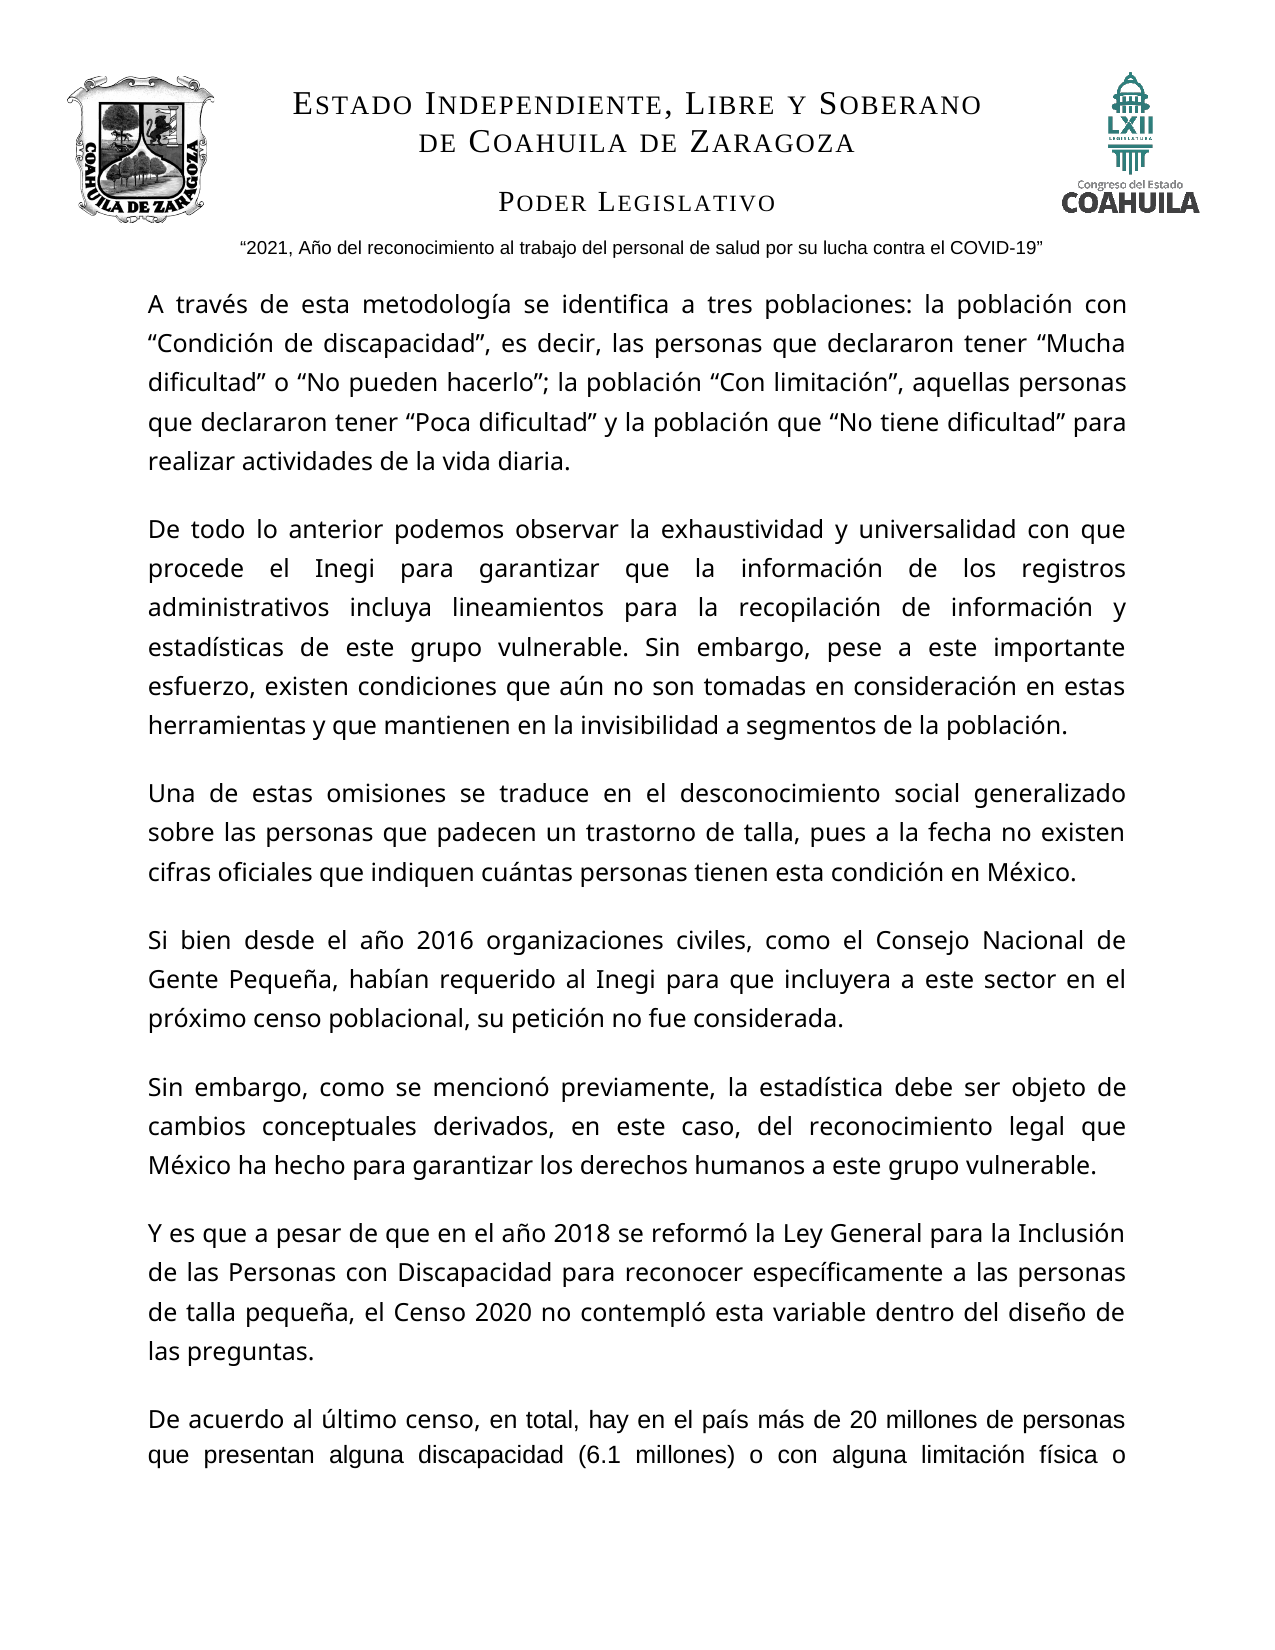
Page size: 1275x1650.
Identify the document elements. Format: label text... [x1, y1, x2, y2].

picture [66, 76, 215, 223]
text Una de estas omisiones se traduce en el desconocimiento social generalizado sobre las personas que padecen un trastorno de talla, pues a la fecha no existen cifras oficiales que indiquen cuántas personas tienen esta condición en México. [148, 776, 1127, 888]
text Y es que a pesar de que en el año 2018 se reformó la Ley General para la Inclusión de las Personas con Discapacidad para reconocer específicamente a las personas de talla pequeña, el Censo 2020 no contempló esta variable dentro del diseño de las preguntas. [148, 1216, 1127, 1367]
picture [1053, 57, 1212, 225]
text De todo lo anterior podemos observar la exhaustividad y universalidad con que procede el Inegi para garantizar que la información de los registros administrativos incluya lineamientos para la recopilación de información y estadísticas de este grupo vulnerable. Sin embargo, pese a este importante esfuerzo, existen condiciones que aún no son tomadas en consideración en estas herramientas y que mantienen en la invisibilidad a segmentos de la población. [148, 512, 1127, 742]
text Sin embargo, como se mencionó previamente, la estadística debe ser objeto de cambios conceptuales derivados, en este caso, del reconocimiento legal que México ha hecho para garantizar los derechos humanos a este grupo vulnerable. [148, 1069, 1127, 1182]
text Si bien desde el año 2016 organizaciones civiles, como el Consejo Nacional de Gente Pequeña, habían requerido al Inegi para que incluyera a este sector en el próximo censo poblacional, su petición no fue considerada. [148, 923, 1127, 1035]
text A través de esta metodología se identifica a tres poblaciones: la población con “Condición de discapacidad”, es decir, las personas que declararon tener “Mucha dificultad” o “No pueden hacerlo”; la población “Con limitación”, aquellas personas que declararon tener “Poca dificultad” y la población que “No tiene dificultad” para realizar actividades de la vida diaria. [148, 287, 1127, 477]
